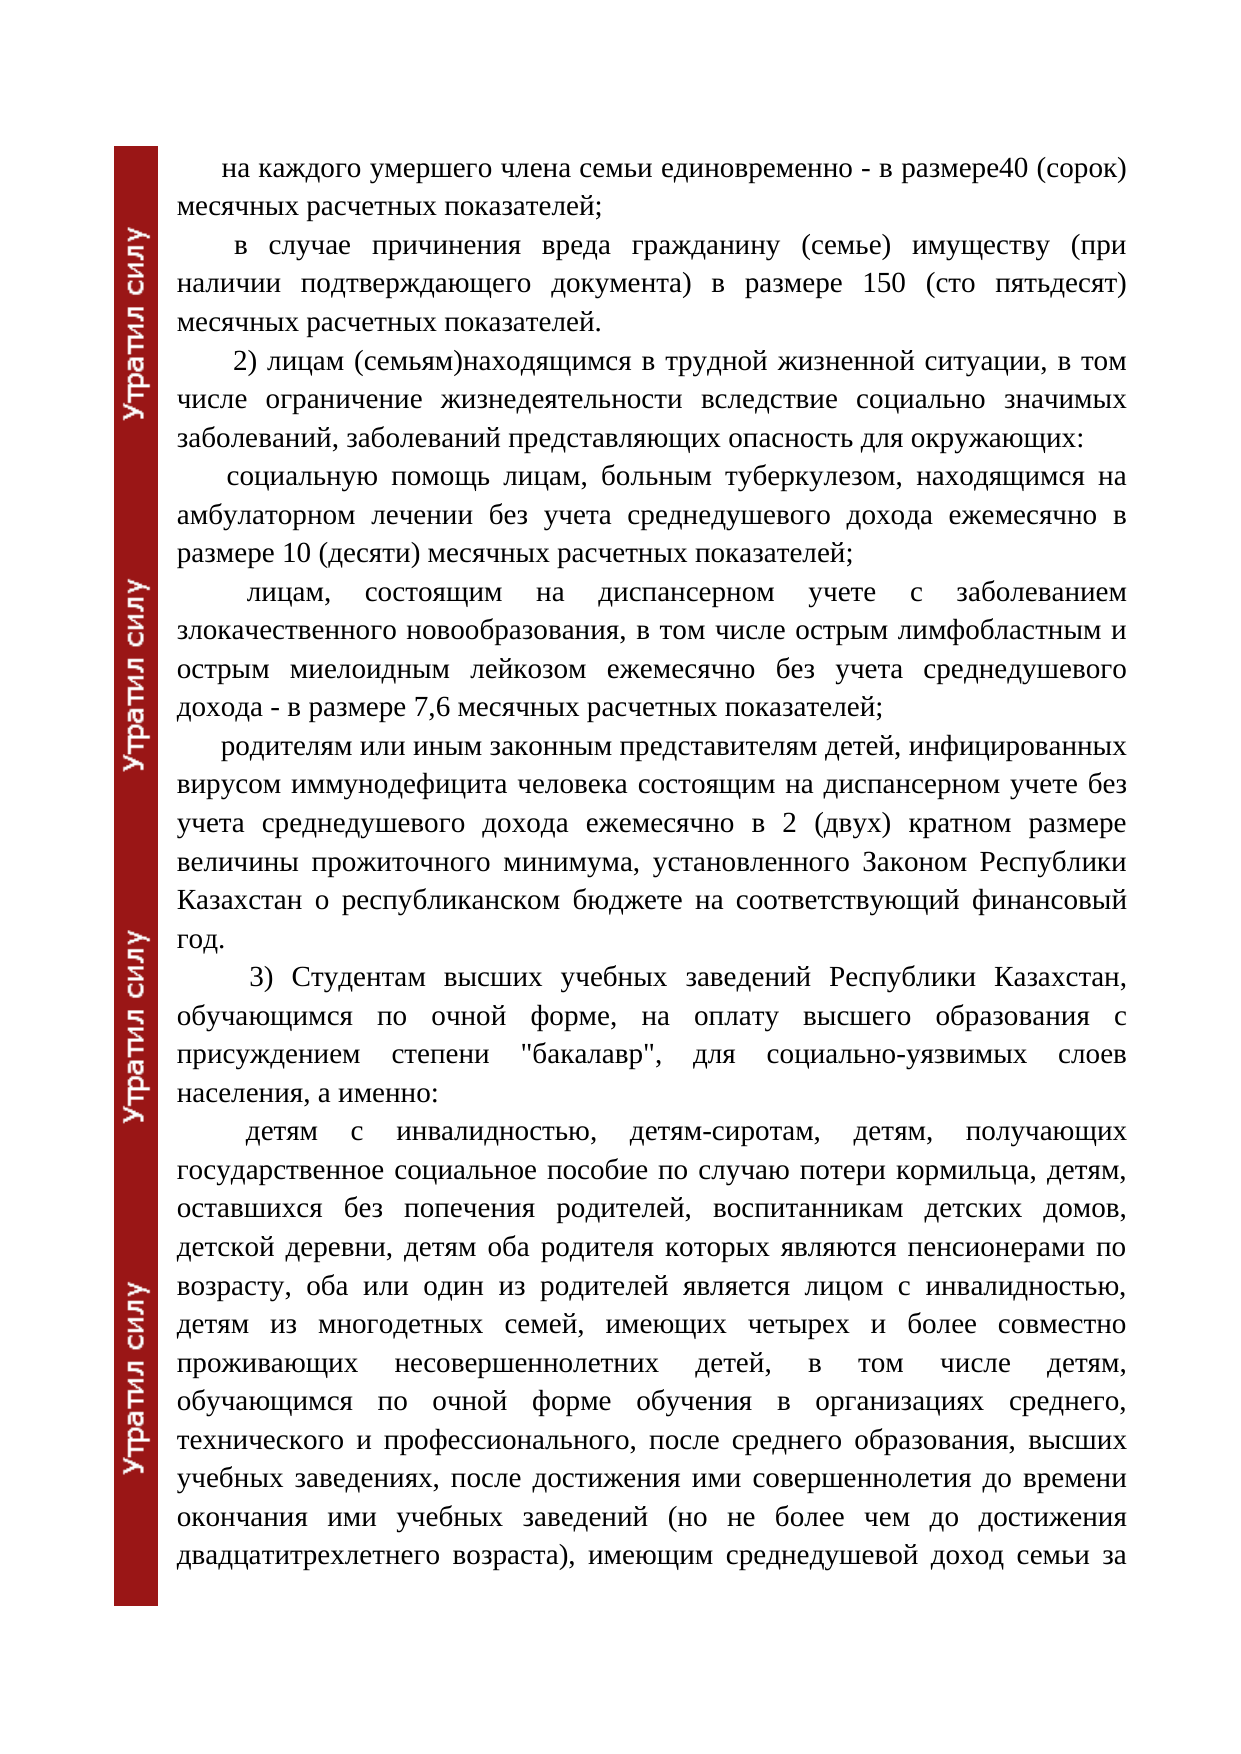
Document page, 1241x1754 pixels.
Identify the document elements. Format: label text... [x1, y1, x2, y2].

text на каждого умершего члена семьи единовременно - в размере40 (сорок) месячных расчетных показателей; [112, 150, 1128, 222]
text родителям или иным законным представителям детей, инфицированных вирусом иммунодефицита человека состоящим на диспансерном учете без учета среднедушевого дохода ежемесячно в 2 (двух) кратном размере величины прожиточного минимума, установленного Законом Республики Казахстан о республиканском бюджете на соответствующий финансовый год. [112, 728, 1128, 954]
picture [114, 338, 158, 343]
picture [114, 723, 158, 728]
text 3) Студентам высших учебных заведений Республики Казахстан, обучающимся по очной форме, на оплату высшего образования с присуждением степени "бакалавр", для социально-уязвимых слоев населения, а именно: [112, 959, 1128, 1108]
text лицам, состоящим на диспансерном учете с заболеванием злокачественного новообразования, в том числе острым лимфобластным и острым миелоидным лейкозом ежемесячно без учета среднедушевого дохода - в размере 7,6 месячных расчетных показателей; [112, 574, 1128, 723]
picture [114, 222, 158, 227]
picture [114, 1108, 158, 1113]
picture [114, 1571, 158, 1606]
text 2) лицам (семьям)находящимся в трудной жизненной ситуации, в том числе ограничение жизнедеятельности вследствие социально значимых заболеваний, заболеваний представляющих опасность для окружающих: [112, 343, 1128, 453]
picture [114, 954, 158, 959]
picture [114, 146, 158, 150]
picture [114, 453, 158, 458]
text в случае причинения вреда гражданину (семье) имуществу (при наличии подтверждающего документа) в размере 150 (сто пятьдесят) месячных расчетных показателей. [112, 227, 1128, 338]
text социальную помощь лицам, больным туберкулезом, находящимся на амбулаторном лечении без учета среднедушевого дохода ежемесячно в размере 10 (десяти) месячных расчетных показателей; [112, 458, 1128, 569]
picture [114, 569, 158, 574]
